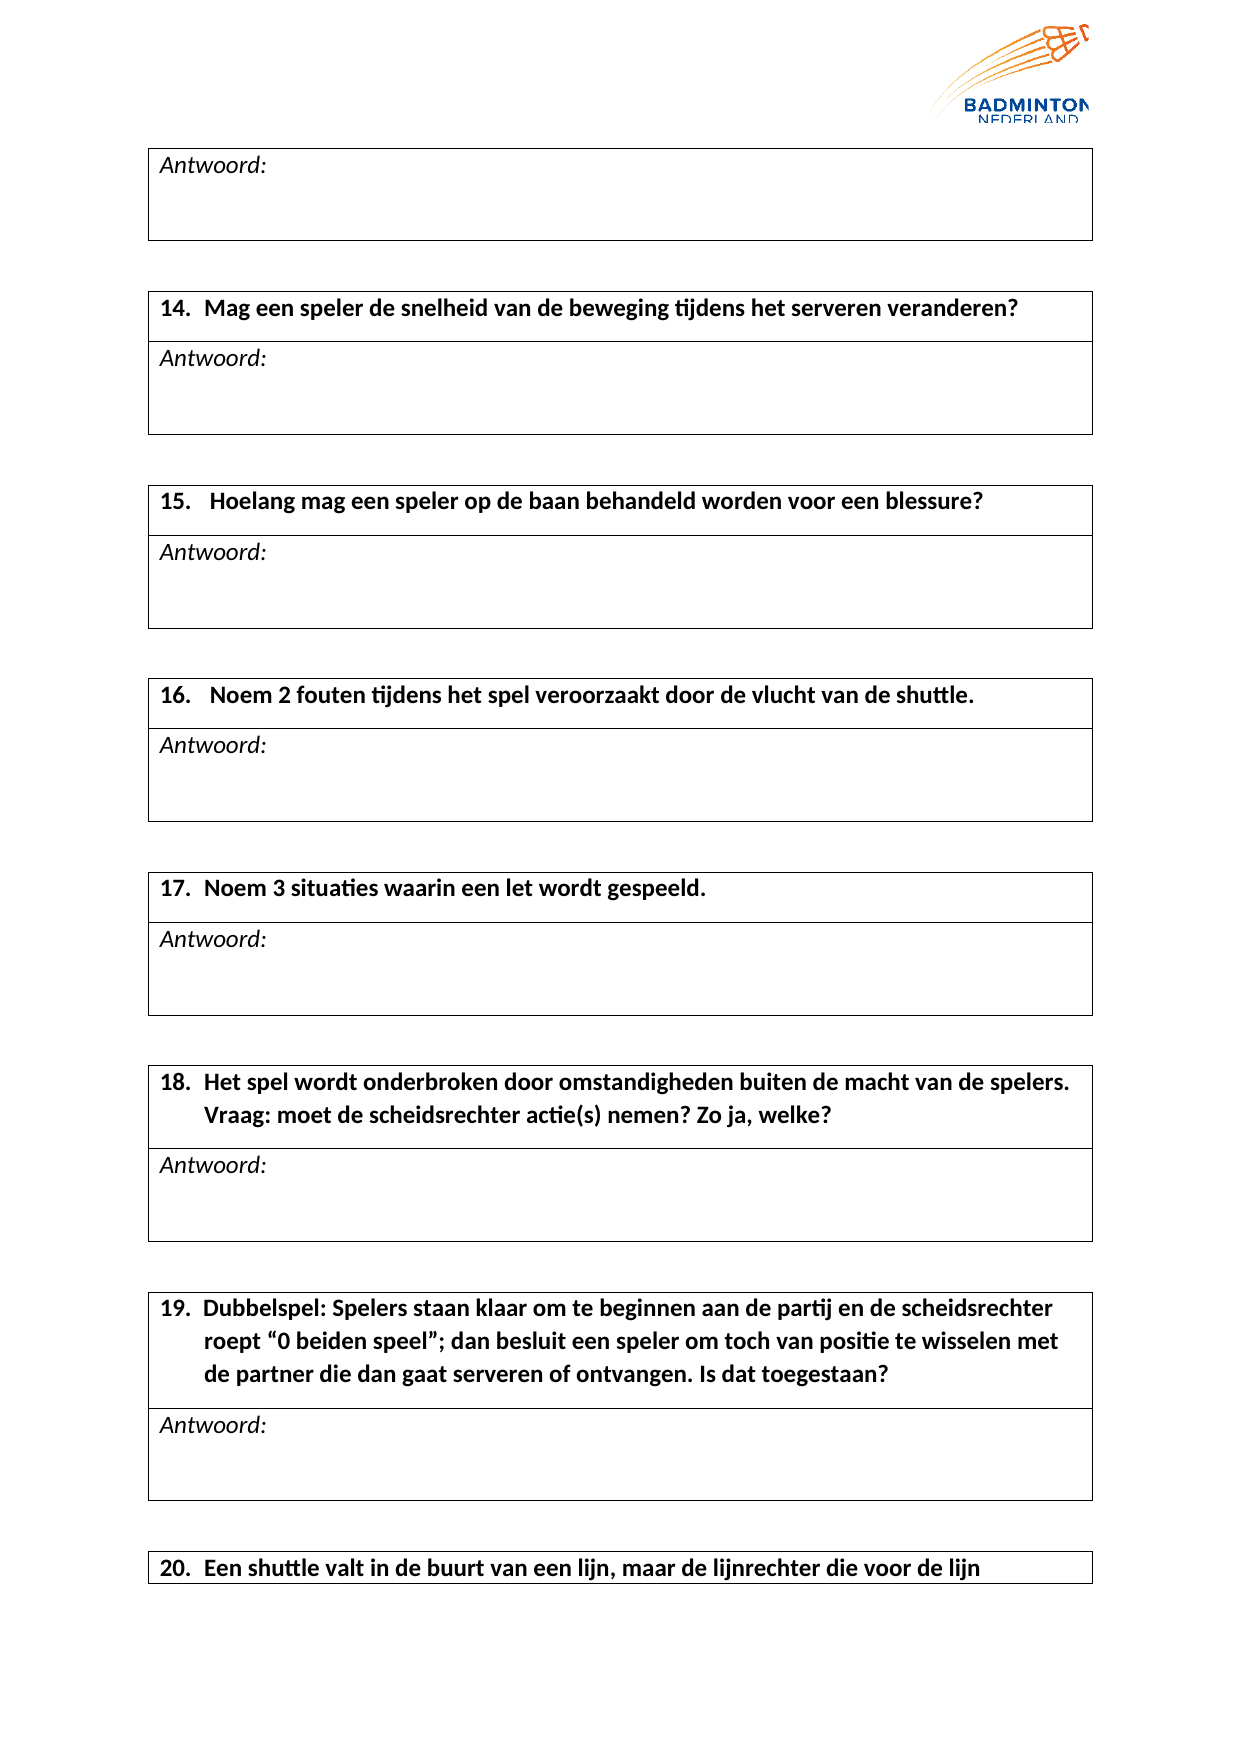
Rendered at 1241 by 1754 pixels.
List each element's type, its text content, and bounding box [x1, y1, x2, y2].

table_header 16. Noem 2 fouten tijdens het spel veroorzaakt door de vlucht van de shuttle. [149, 679, 1092, 728]
table_cell Antwoord: [149, 1149, 1092, 1241]
table_cell Antwoord: [149, 149, 1092, 240]
table_cell Antwoord: [149, 536, 1092, 627]
table_header 14. Mag een speler de snelheid van de beweging tijdens het serveren veranderen? [149, 292, 1092, 341]
table_header 17. Noem 3 situaties waarin een let wordt gespeeld. [149, 873, 1092, 922]
table_cell Antwoord: [149, 1409, 1092, 1500]
table_cell Antwoord: [149, 729, 1092, 821]
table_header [149, 1552, 1092, 1582]
table_header 18. Het spel wordt onderbroken door omstandigheden buiten de macht van de spelers. Vraag: moet de scheidsrechter actie(s) nemen? Zo ja, welke? [149, 1066, 1092, 1148]
table_header 19. Dubbelspel: Spelers staan klaar om te beginnen aan de partij en de scheidsrechter roept “0 beiden speel”; dan besluit een speler om toch van positie te wisselen met de partner die dan gaat serveren of ontvangen. Is dat toegestaan? [149, 1293, 1092, 1408]
table_cell Antwoord: [149, 923, 1092, 1014]
picture [926, 24, 1089, 122]
table_cell Antwoord: [149, 342, 1092, 434]
table_header 15. Hoelang mag een speler op de baan behandeld worden voor een blessure? [149, 486, 1092, 535]
